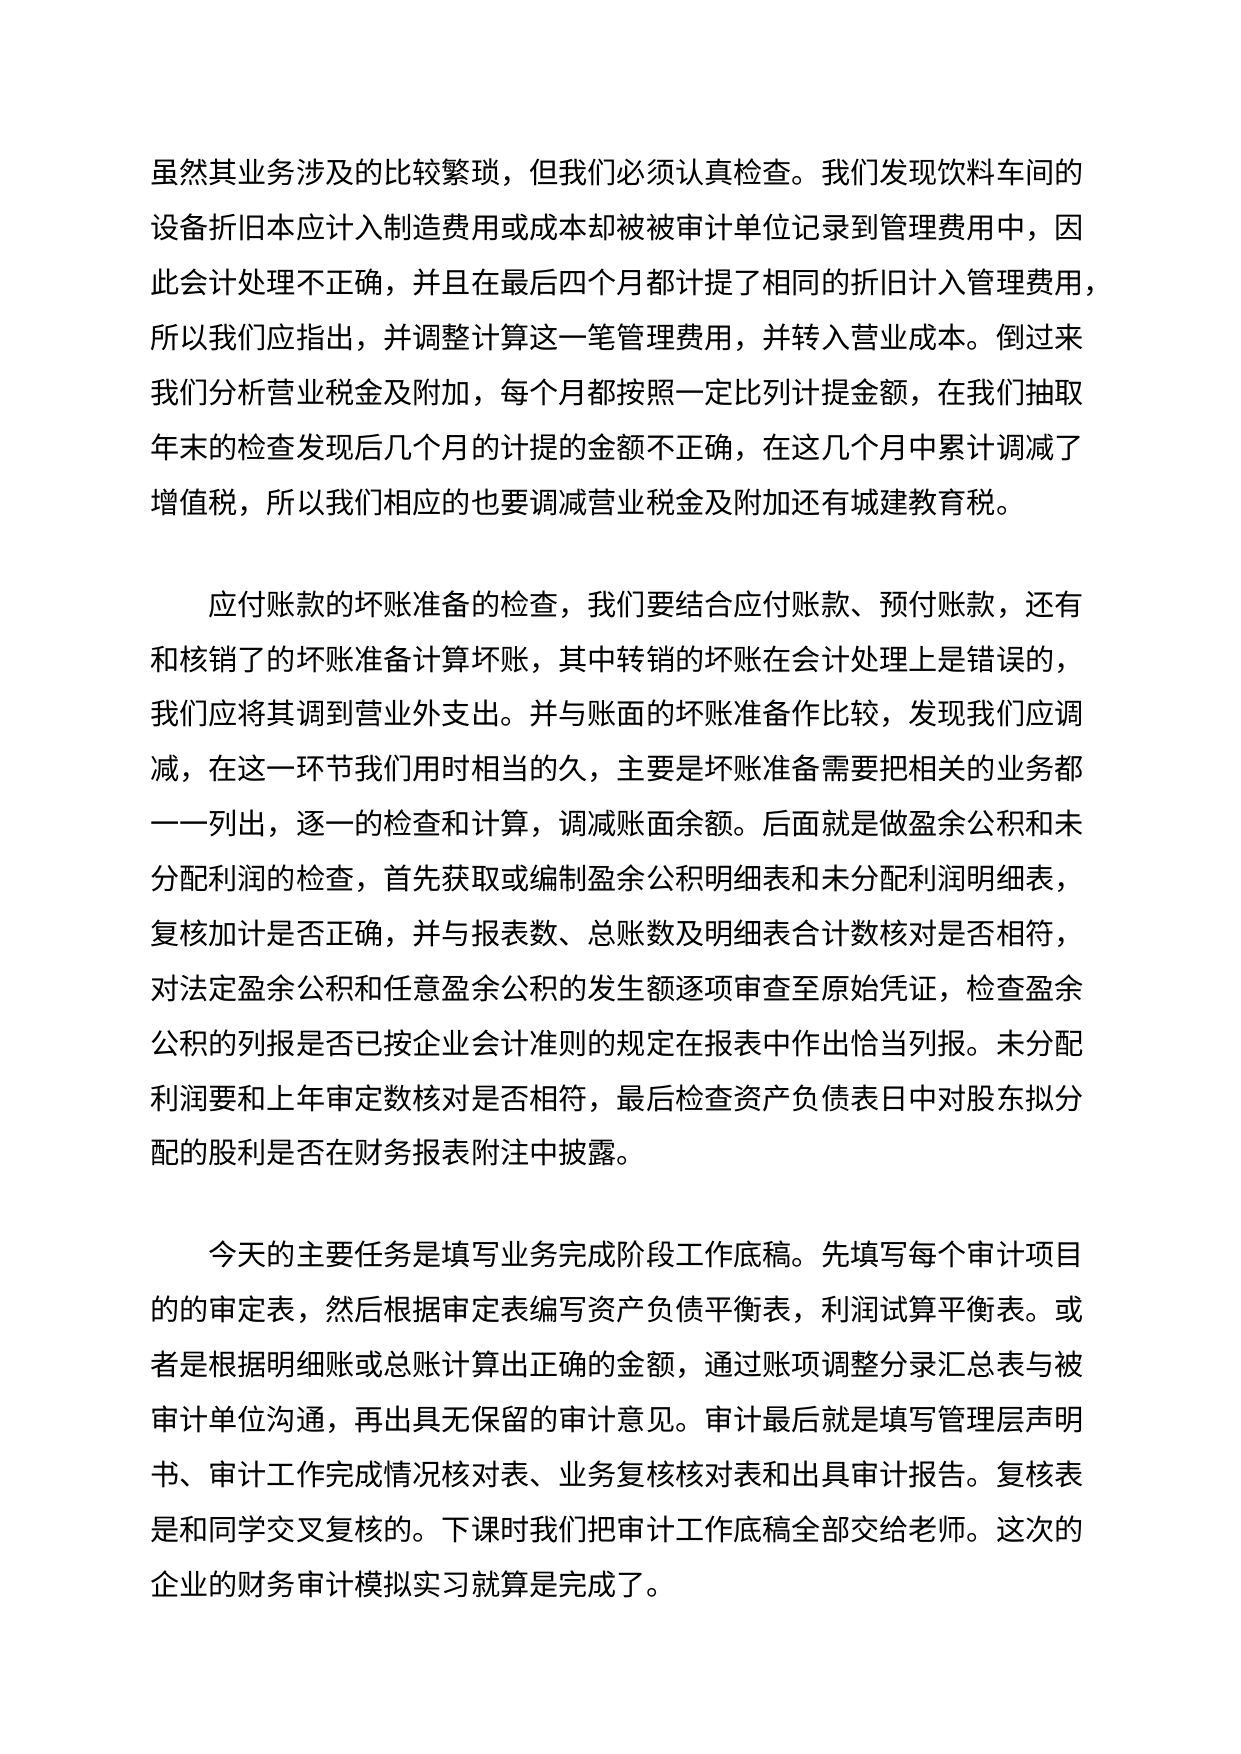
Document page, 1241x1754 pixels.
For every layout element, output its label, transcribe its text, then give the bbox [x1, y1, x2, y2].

text 应付账款的坏账准备的检查，我们要结合应付账款、预付账款，还有和核销了的坏账准备计算坏账，其中转销的坏账在会计处理上是错误的，我们应将其调到营业外支出。并与账面的坏账准备作比较，发现我们应调减，在这一环节我们用时相当的久，主要是坏账准备需要把相关的业务都一一列出，逐一的检查和计算，调减账面余额。后面就是做盈余公积和未分配利润的检查，首先获取或编制盈余公积明细表和未分配利润明细表，复核加计是否正确，并与报表数、总账数及明细表合计数核对是否相符，对法定盈余公积和任意盈余公积的发生额逐项审查至原始凭证，检查盈余公积的列报是否已按企业会计准则的规定在报表中作出恰当列报。未分配利润要和上年审定数核对是否相符，最后检查资产负债表日中对股东拟分配的股利是否在财务报表附注中披露。 [150, 581, 1090, 1172]
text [150, 150, 1090, 522]
text 今天的主要任务是填写业务完成阶段工作底稿。先填写每个审计项目的的审定表，然后根据审定表编写资产负债平衡表，利润试算平衡表。或者是根据明细账或总账计算出正确的金额，通过账项调整分录汇总表与被审计单位沟通，再出具无保留的审计意见。审计最后就是填写管理层声明书、审计工作完成情况核对表、业务复核核对表和出具审计报告。复核表是和同学交叉复核的。下课时我们把审计工作底稿全部交给老师。这次的企业的财务审计模拟实习就算是完成了。 [150, 1232, 1090, 1603]
